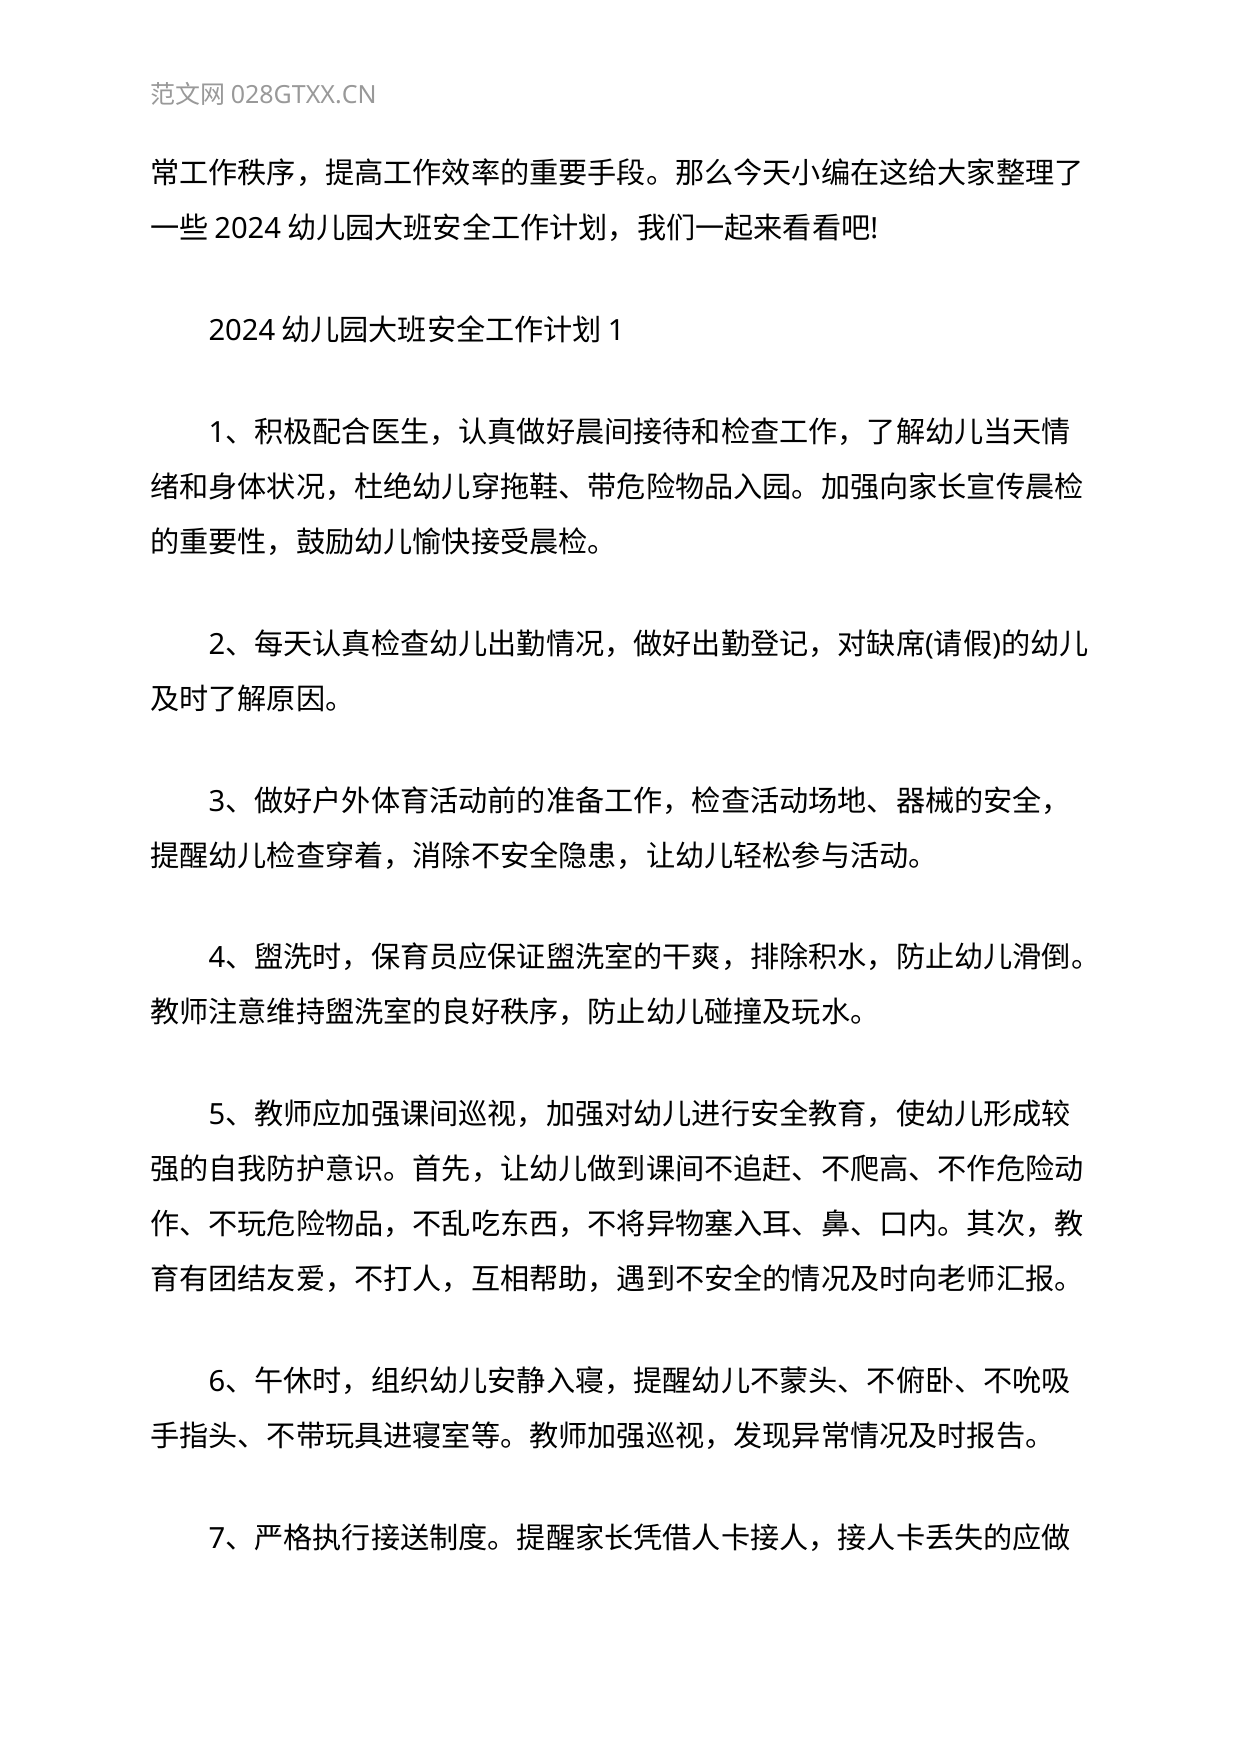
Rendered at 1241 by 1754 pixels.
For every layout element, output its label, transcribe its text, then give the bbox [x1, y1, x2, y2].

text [150, 150, 1090, 247]
text 2、每天认真检查幼儿出勤情况，做好出勤登记，对缺席(请假)的幼儿及时了解原因。 [150, 621, 1090, 718]
text 6、午休时，组织幼儿安静入寝，提醒幼儿不蒙头、不俯卧、不吮吸手指头、不带玩具进寝室等。教师加强巡视，发现异常情况及时报告。 [150, 1357, 1090, 1455]
text 5、教师应加强课间巡视，加强对幼儿进行安全教育，使幼儿形成较强的自我防护意识。首先，让幼儿做到课间不追赶、不爬高、不作危险动作、不玩危险物品，不乱吃东西，不将异物塞入耳、鼻、口内。其次，教育有团结友爱，不打人，互相帮助，遇到不安全的情况及时向老师汇报。 [150, 1091, 1090, 1298]
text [150, 1514, 1090, 1557]
text 2024幼儿园大班安全工作计划1 [150, 307, 1090, 349]
text 4、盥洗时，保育员应保证盥洗室的干爽，排除积水，防止幼儿滑倒。教师注意维持盥洗室的良好秩序，防止幼儿碰撞及玩水。 [150, 934, 1090, 1031]
text 3、做好户外体育活动前的准备工作，检查活动场地、器械的安全，提醒幼儿检查穿着，消除不安全隐患，让幼儿轻松参与活动。 [150, 777, 1090, 874]
text 1、积极配合医生，认真做好晨间接待和检查工作，了解幼儿当天情绪和身体状况，杜绝幼儿穿拖鞋、带危险物品入园。加强向家长宣传晨检的重要性，鼓励幼儿愉快接受晨检。 [150, 409, 1090, 561]
